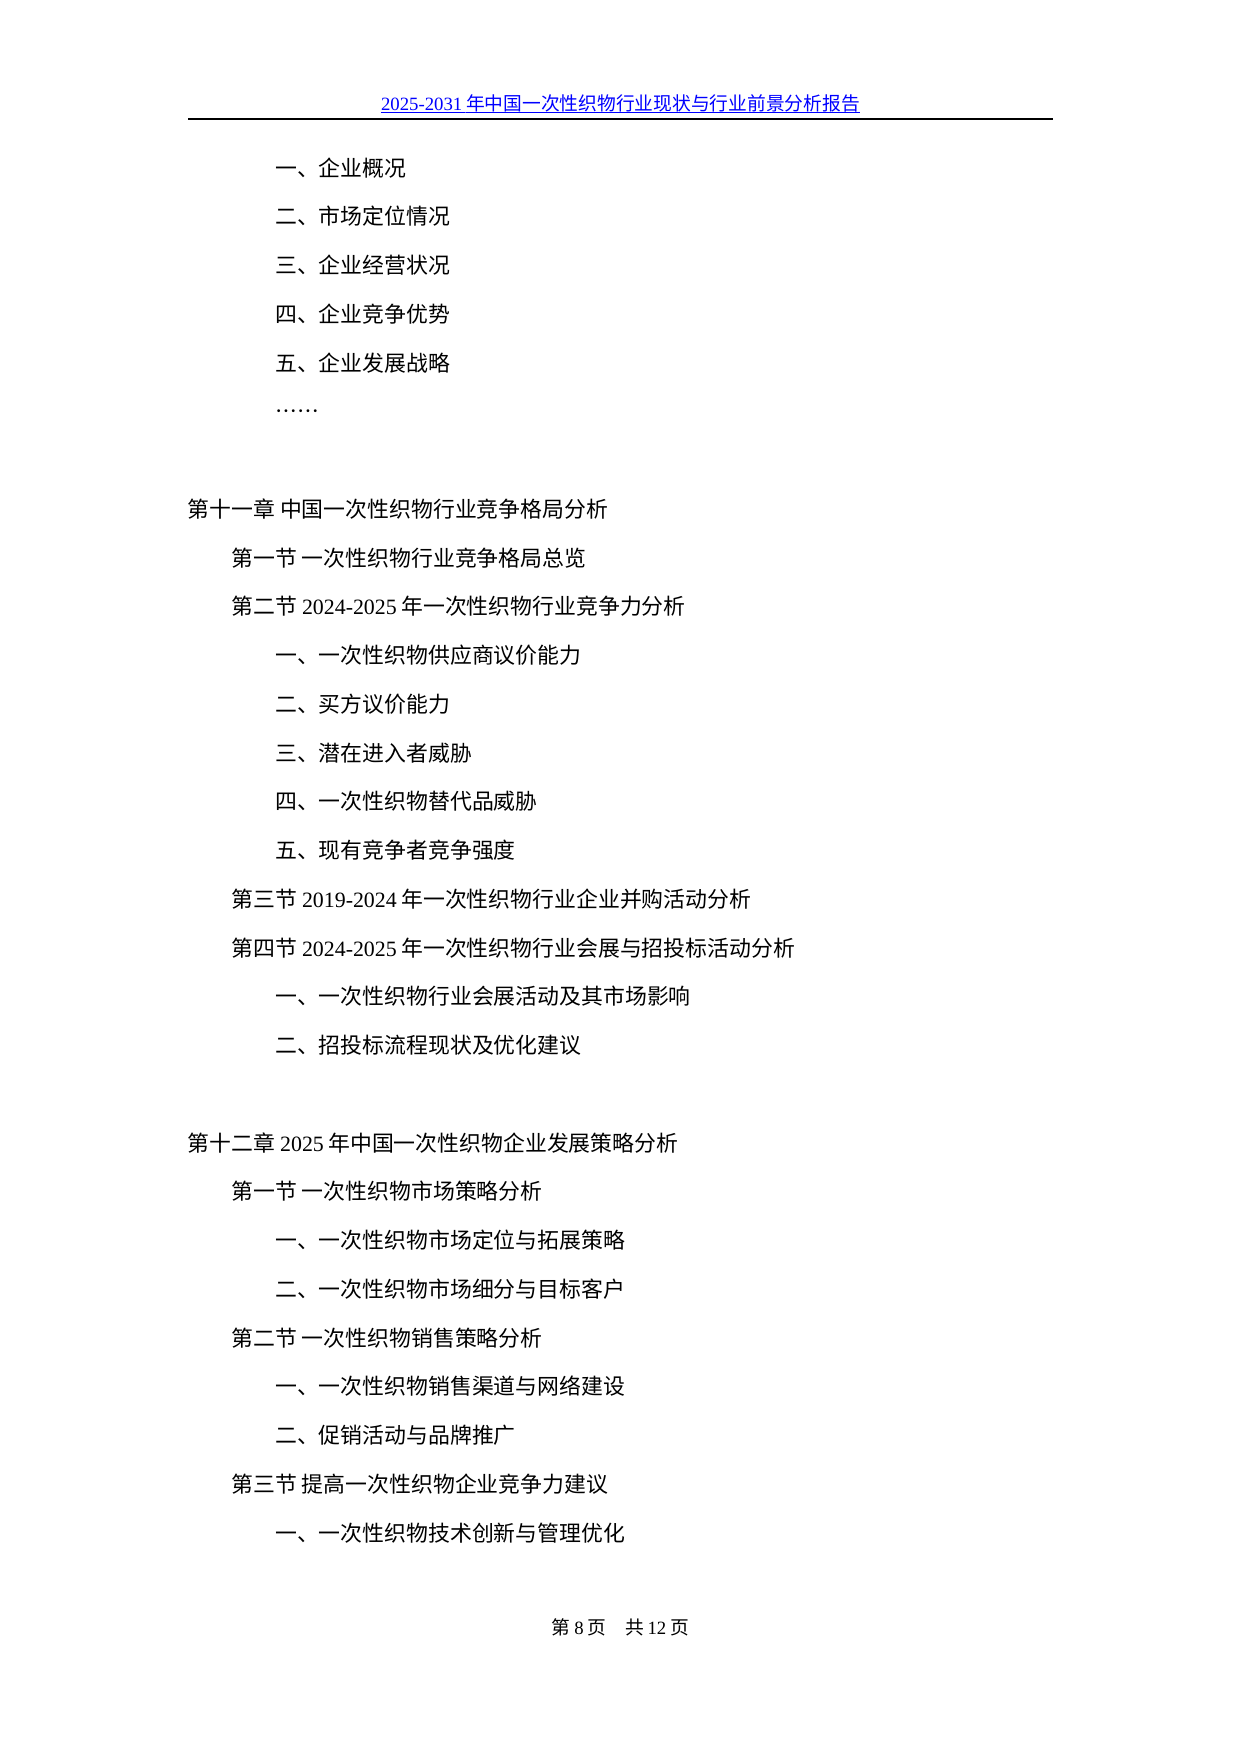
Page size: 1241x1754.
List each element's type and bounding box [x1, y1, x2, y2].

text [187, 150, 1053, 1548]
